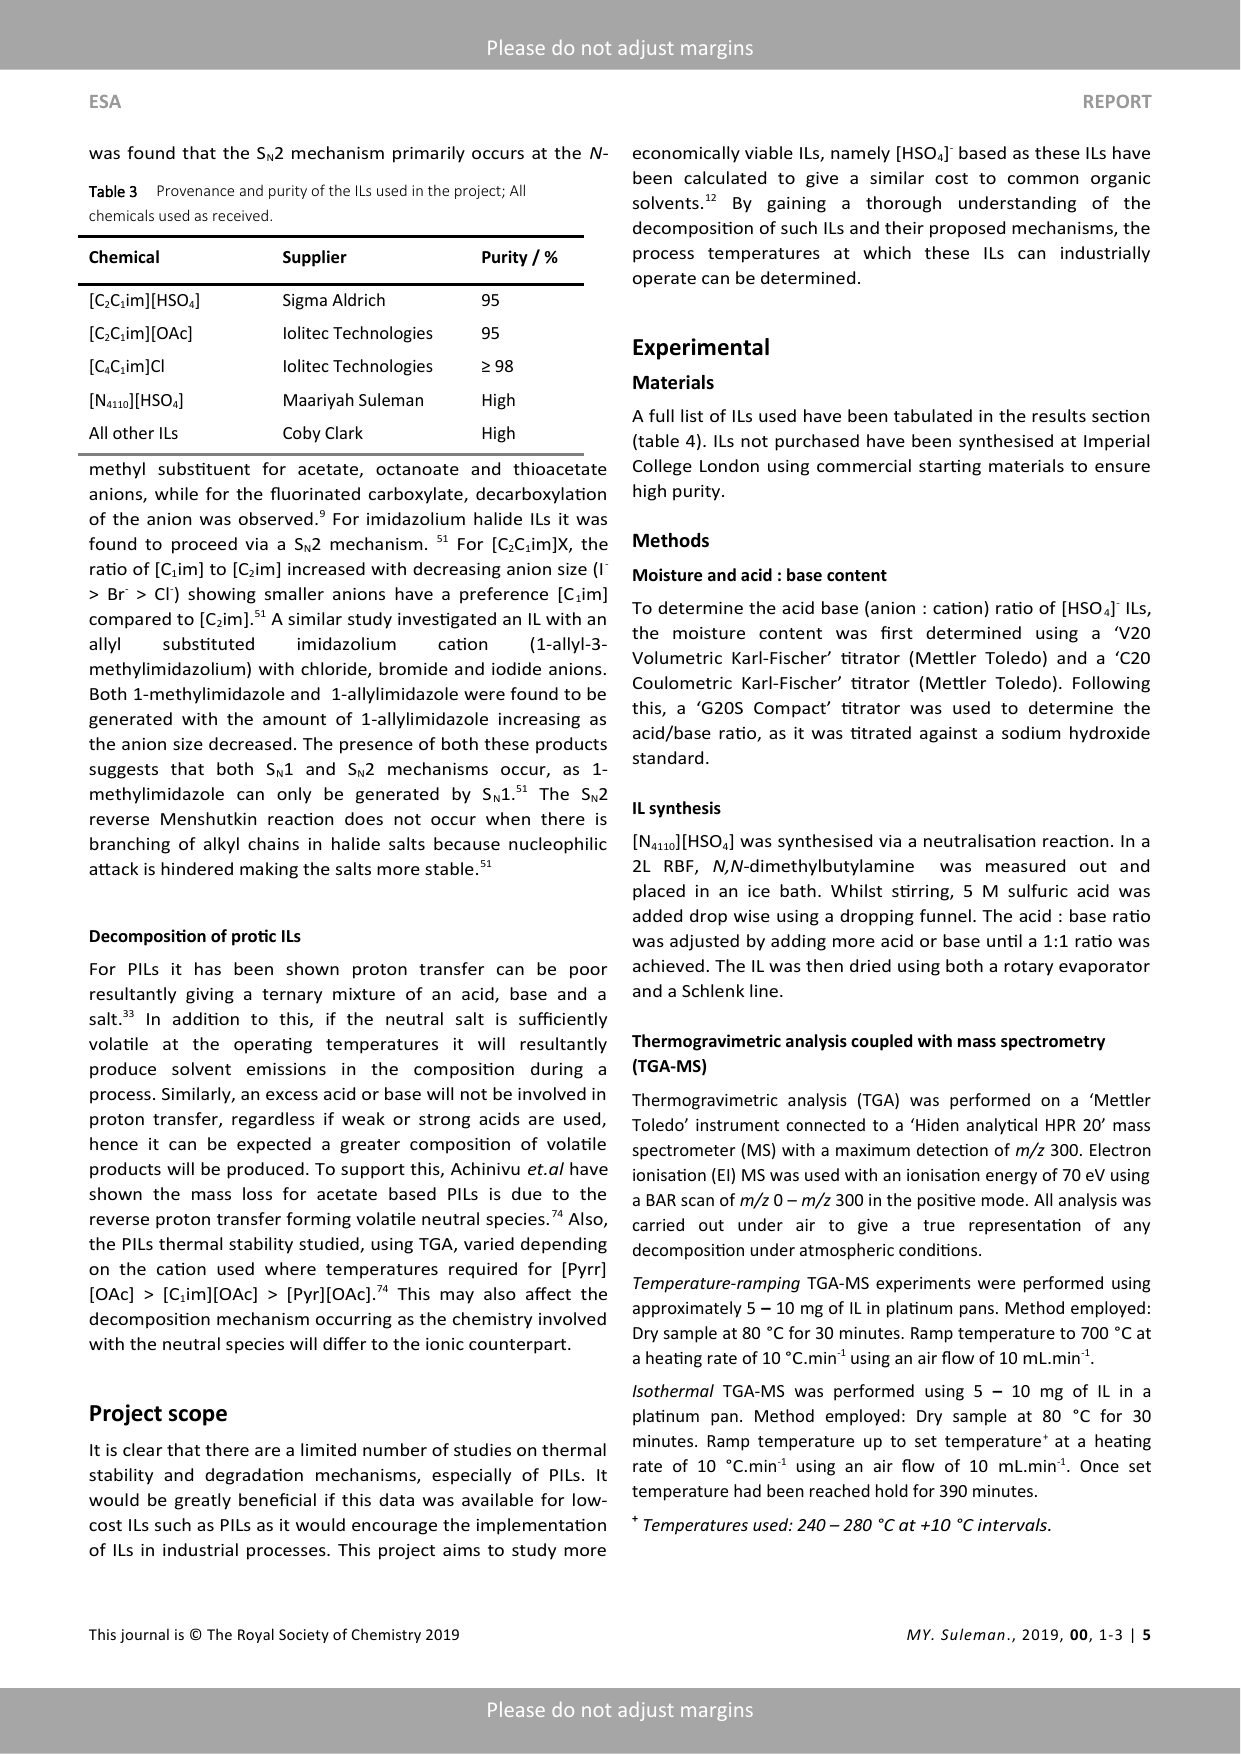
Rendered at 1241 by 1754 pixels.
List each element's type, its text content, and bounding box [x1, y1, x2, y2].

text [N4110][HSO4] was synthesised via a neutralisation reaction. In a 2L RBF, N,N-dimethylbutylamine was measured out and placed in an ice bath. Whilst stirring, 5 M sulfuric acid was added drop wise using a dropping funnel. The acid : base ratio was adjusted by adding more acid or base until a 1:1 ratio was achieved. The IL was then dried using both a rotary evaporator and a Schlenk line. [632, 828, 1152, 1003]
table_cell Purity / % [470, 238, 583, 283]
text A full list of ILs used have been tabulated in the results section (table 4). ILs not purchased have been synthesised at Imperial College London using commercial starting materials to ensure high purity. [632, 403, 1152, 503]
table_cell Maariyah Suleman [271, 386, 470, 419]
table_cell High [470, 386, 583, 419]
text For PILs it has been shown proton transfer can be poor resultantly giving a ternary mixture of an acid, base and a salt.33 In addition to this, if the neutral salt is sufficiently volatile at the operating temperatures it will resultantly produce solvent emissions in the composition during a process. Similarly, an excess acid or base will not be involved in proton transfer, regardless if weak or strong acids are used, hence it can be expected a greater composition of volatile products will be produced. To support this, Achinivu et.al have shown the mass loss for acetate based PILs is due to the reverse proton transfer forming volatile neutral species.74 Also, the PILs thermal stability studied, using TGA, varied depending on the cation used where temperatures required for [Pyrr][OAc] > [C1im][OAc] > [Pyr][OAc].74 This may also affect the decomposition mechanism occurring as the chemistry involved with the neutral species will differ to the ionic counterpart. [89, 956, 608, 1356]
table_cell 95 [470, 286, 583, 319]
table_cell ≥ 98 [470, 353, 583, 386]
subtitle IL synthesis [632, 794, 1152, 819]
subtitle Moisture and acid : base content [632, 561, 1152, 586]
table_cell Chemical [78, 238, 271, 283]
table_cell Coby Clark [271, 419, 470, 453]
table_cell [C2C1im][HSO4] [78, 286, 271, 319]
table_cell [N4110][HSO4] [78, 386, 271, 419]
subtitle Methods [632, 528, 1152, 553]
table_cell Iolitec Technologies [271, 353, 470, 386]
subtitle Materials [632, 369, 1152, 394]
table_cell High [470, 419, 583, 453]
subtitle Isothermal TGA-MS was performed using 5 – 10 mg of IL in a platinum pan. Method employed: Dry sample at 80 °C for 30 minutes. Ramp temperature up to set temperature+ at a heating rate of 10 °C.min-1 using an air flow of 10 mL.min-1. Once set temperature had been reached hold for 390 minutes. [632, 1378, 1152, 1503]
subtitle Thermogravimetric analysis (TGA) was performed on a ‘Mettler Toledo’ instrument connected to a ‘Hiden analytical HPR 20’ mass spectrometer (MS) with a maximum detection of m/z 300. Electron ionisation (EI) MS was used with an ionisation energy of 70 eV using a BAR scan of m/z 0 – m/z 300 in the positive mode. All analysis was carried out under air to give a true representation of any decomposition under atmospheric conditions. [632, 1086, 1152, 1261]
table_cell 95 [470, 319, 583, 353]
subtitle Decomposition of protic ILs [89, 922, 608, 947]
subtitle Project scope [89, 1397, 608, 1428]
text To determine the acid base (anion : cation) ratio of [HSO4]- ILs, the moisture content was first determined using a ‘V20 Volumetric Karl-Fischer’ titrator (Mettler Toledo) and a ‘C20 Coulometric Karl-Fischer’ titrator (Mettler Toledo). Following this, a ‘G20S Compact’ titrator was used to determine the acid/base ratio, as it was titrated against a sodium hydroxide standard. [632, 594, 1152, 769]
table_header Table 3 Provenance and purity of the ILs used in the project; All chemicals used as received. [78, 177, 583, 235]
text It is clear that there are a limited number of studies on thermal stability and degradation mechanisms, especially of PILs. It would be greatly beneficial if this data was available for low-cost ILs such as PILs as it would encourage the implementation of ILs in industrial processes. This project aims to study more economically viable ILs, namely [HSO4]- based as these ILs have been calculated to give a similar cost to common organic solvents.12 By gaining a thorough understanding of the decomposition of such ILs and their proposed mechanisms, the process temperatures at which these ILs can industrially operate can be determined. [632, 139, 1152, 289]
subtitle Experimental [632, 331, 1152, 361]
subtitle Thermogravimetric analysis coupled with mass spectrometry (TGA-MS) [632, 1028, 1152, 1078]
table_cell Sigma Aldrich [271, 286, 470, 319]
table_cell Iolitec Technologies [271, 319, 470, 353]
table_cell [C4C1im]Cl [78, 353, 271, 386]
subtitle + Temperatures used: 240 – 280 °C at +10 °C intervals. [632, 1511, 1152, 1536]
table_cell Supplier [271, 238, 470, 283]
table_cell [C2C1im][OAc] [78, 319, 271, 353]
table_cell All other ILs [78, 419, 271, 453]
text It is clear that there are a limited number of studies on thermal stability and degradation mechanisms, especially of PILs. It would be greatly beneficial if this data was available for low-cost ILs such as PILs as it would encourage the implementation of ILs in industrial processes. This project aims to study more economically viable ILs, namely [HSO4]- based as these ILs have been calculated to give a similar cost to common organic solvents.12 By gaining a thorough understanding of the decomposition of such ILs and their proposed mechanisms, the process temperatures at which these ILs can industrially operate can be determined. [89, 1436, 608, 1561]
subtitle Temperature-ramping TGA-MS experiments were performed using approximately 5 – 10 mg of IL in platinum pans. Method employed: Dry sample at 80 °C for 30 minutes. Ramp temperature to 700 °C at a heating rate of 10 °C.min-1 using an air flow of 10 mL.min-1. [632, 1269, 1152, 1369]
